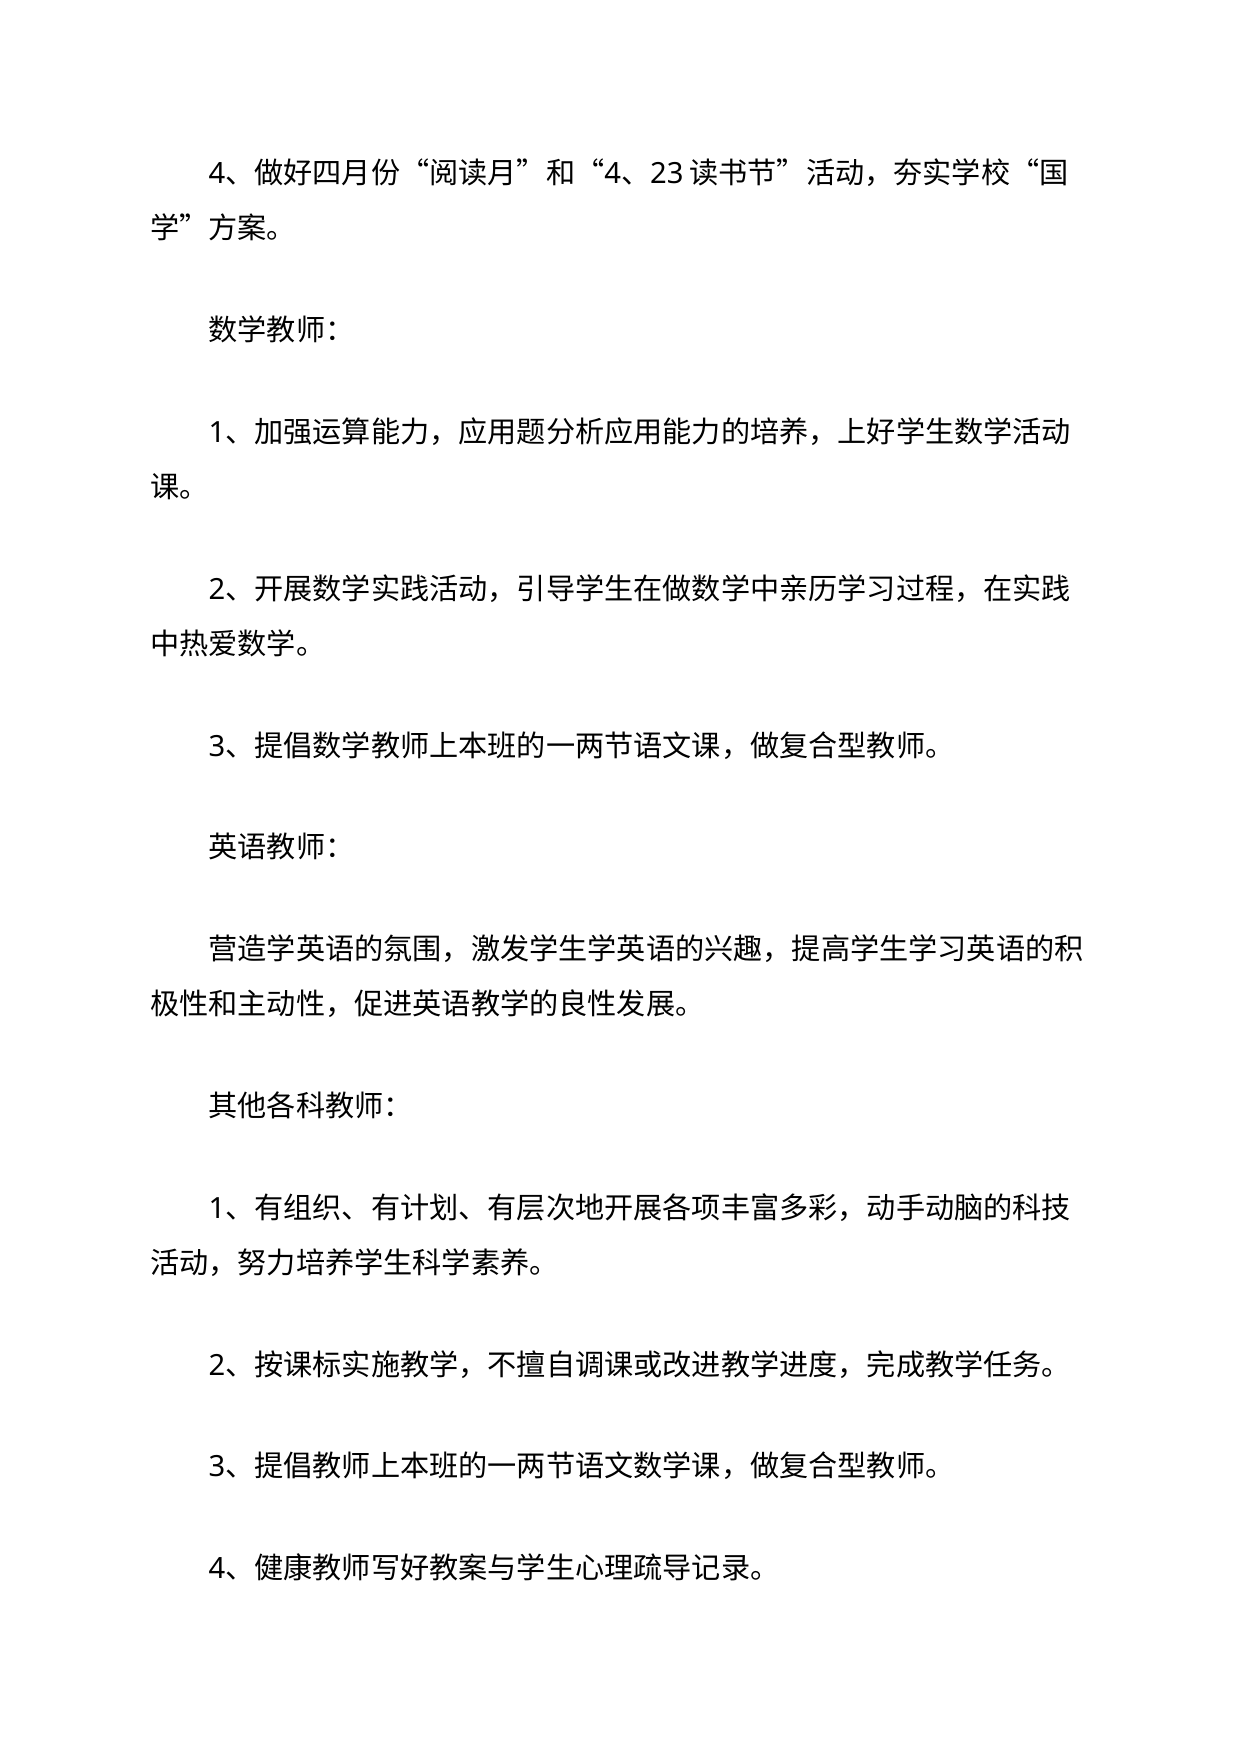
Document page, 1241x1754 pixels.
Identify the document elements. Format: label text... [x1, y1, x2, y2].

text 2、按课标实施教学，不擅自调课或改进教学进度，完成教学任务。 [150, 1341, 1090, 1383]
text 3、提倡教师上本班的一两节语文数学课，做复合型教师。 [150, 1443, 1090, 1485]
text 营造学英语的氛围，激发学生学英语的兴趣，提高学生学习英语的积极性和主动性，促进英语教学的良性发展。 [150, 926, 1090, 1023]
text 其他各科教师： [150, 1082, 1090, 1125]
text 4、健康教师写好教案与学生心理疏导记录。 [150, 1545, 1090, 1587]
text 3、提倡数学教师上本班的一两节语文课，做复合型教师。 [150, 722, 1090, 764]
text 英语教师： [150, 824, 1090, 866]
text 数学教师： [150, 307, 1090, 349]
text 1、加强运算能力，应用题分析应用能力的培养，上好学生数学活动课。 [150, 408, 1090, 506]
text 4、做好四月份“阅读月”和“4、23读书节”活动，夯实学校“国学”方案。 [150, 150, 1090, 247]
text 2、开展数学实践活动，引导学生在做数学中亲历学习过程，在实践中热爱数学。 [150, 565, 1090, 663]
text 1、有组织、有计划、有层次地开展各项丰富多彩，动手动脑的科技活动，努力培养学生科学素养。 [150, 1184, 1090, 1282]
